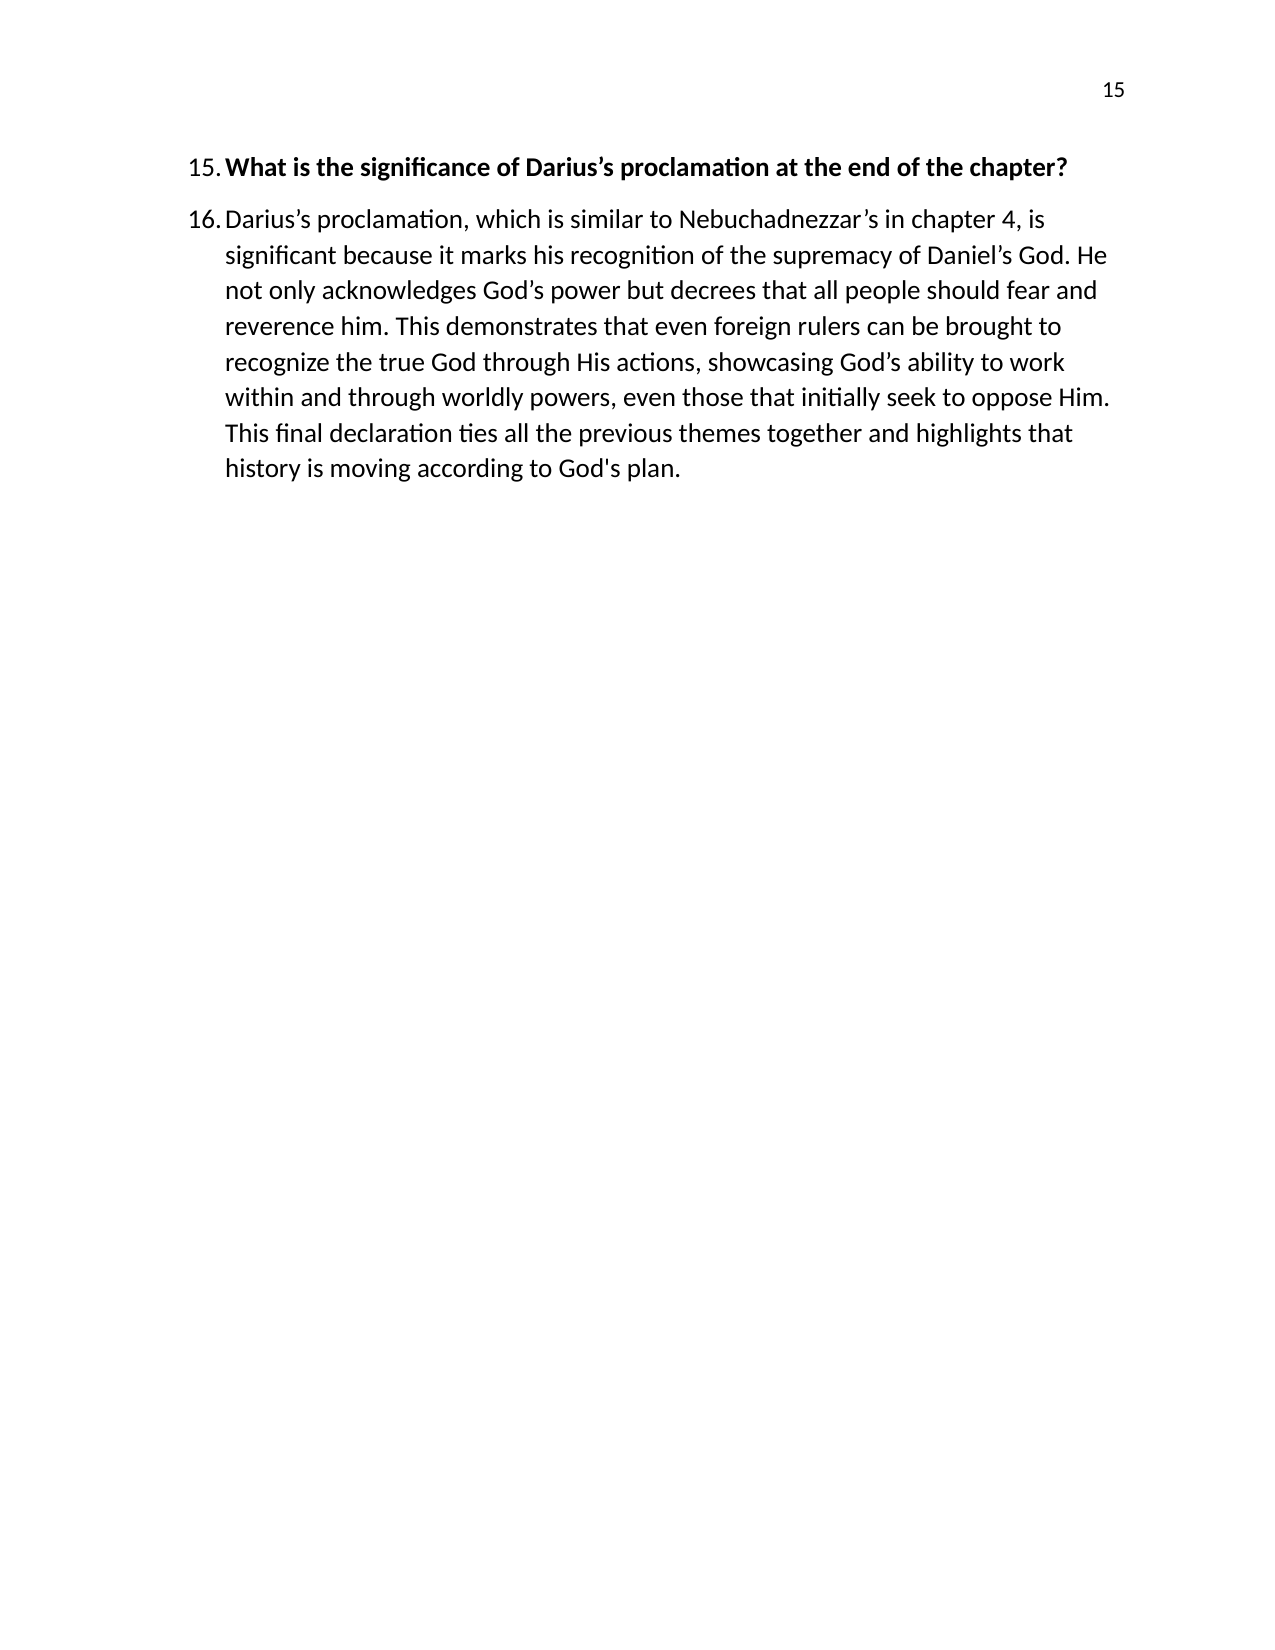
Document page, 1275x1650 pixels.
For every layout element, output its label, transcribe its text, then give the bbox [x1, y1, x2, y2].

list What is the significance of Darius’s proclamation at the end of the chapter? [187, 150, 1125, 183]
list Darius’s proclamation, which is similar to Nebuchadnezzar’s in chapter 4, is significant because it marks his recognition of the supremacy of Daniel’s God. He not only acknowledges God’s power but decrees that all people should fear and reverence him. This demonstrates that even foreign rulers can be brought to recognize the true God through His actions, showcasing God’s ability to work within and through worldly powers, even those that initially seek to oppose Him. This final declaration ties all the previous themes together and highlights that history is moving according to God's plan. [187, 202, 1125, 485]
